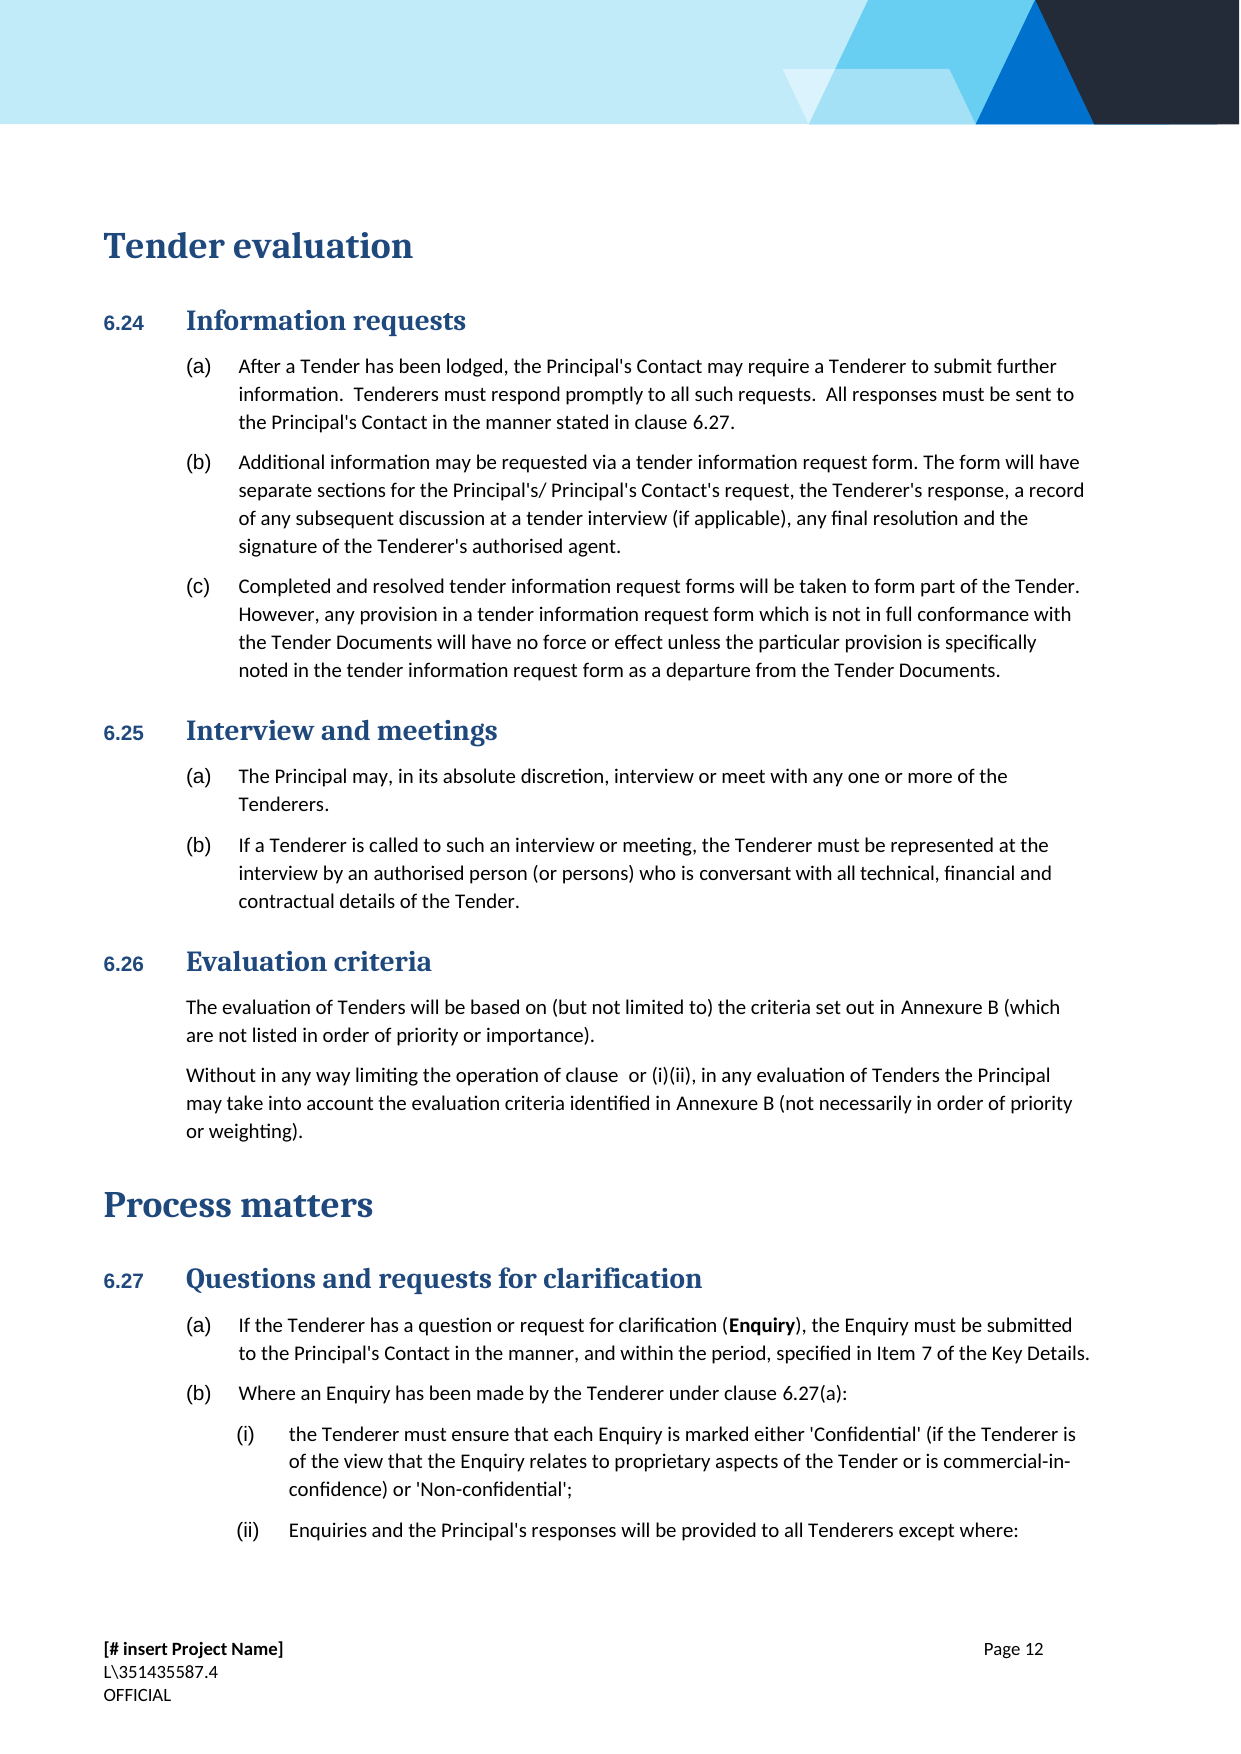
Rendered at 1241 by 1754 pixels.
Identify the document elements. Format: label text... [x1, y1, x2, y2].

list the Tenderer must ensure that each Enquiry is marked either 'Confidential' (if the Tenderer is of the view that the Enquiry relates to proprietary aspects of the Tender or is commercial-in-confidence) or 'Non-confidential'; [236, 1421, 1090, 1502]
subtitle Information requests [103, 304, 1090, 337]
list Where an Enquiry has been made by the Tenderer under clause 13.1(a): [186, 1380, 1090, 1406]
subtitle Tender evaluation [103, 225, 1090, 268]
text The evaluation of Tenders will be based on (but not limited to) the criteria set out in Annexure B (which are not listed in order of priority or importance). [186, 994, 1090, 1048]
subtitle Questions and requests for clarification [103, 1263, 1090, 1296]
list If a Tenderer is called to such an interview or meeting, the Tenderer must be represented at the interview by an authorised person (or persons) who is conversant with all technical, financial and contractual details of the Tender. [186, 832, 1090, 913]
subtitle Interview and meetings [103, 714, 1090, 748]
list The Principal may, in its absolute discretion, interview or meet with any one or more of the Tenderers. [186, 764, 1090, 817]
list Completed and resolved tender information request forms will be taken to form part of the Tender. However, any provision in a tender information request form which is not in full conformance with the Tender Documents will have no force or effect unless the particular provision is specifically noted in the tender information request form as a departure from the Tender Documents. [186, 573, 1090, 683]
list If the Tenderer has a question or request for clarification (Enquiry), the Enquiry must be submitted to the Principal's Contact in the manner, and within the period, specified in Item 7 of the Key Details. [186, 1312, 1090, 1365]
list After a Tender has been lodged, the Principal's Contact may require a Tenderer to submit further information. Tenderers must respond promptly to all such requests. All responses must be sent to the Principal's Contact in the manner stated in clause 13.1. [186, 353, 1090, 434]
subtitle Process matters [103, 1184, 1090, 1227]
list Enquiries and the Principal's responses will be provided to all Tenderers except where: [236, 1517, 1090, 1542]
list Additional information may be requested via a tender information request form. The form will have separate sections for the Principal's/ Principal's Contact's request, the Tenderer's response, a record of any subsequent discussion at a tender interview (if applicable), any final resolution and the signature of the Tenderer's authorised agent. [186, 449, 1090, 558]
subtitle Evaluation criteria [103, 945, 1090, 978]
text Without in any way limiting the operation of clause 15 or 16(f)(ii), in any evaluation of Tenders the Principal may take into account the evaluation criteria identified in Annexure B (not necessarily in order of priority or weighting). [186, 1063, 1090, 1144]
